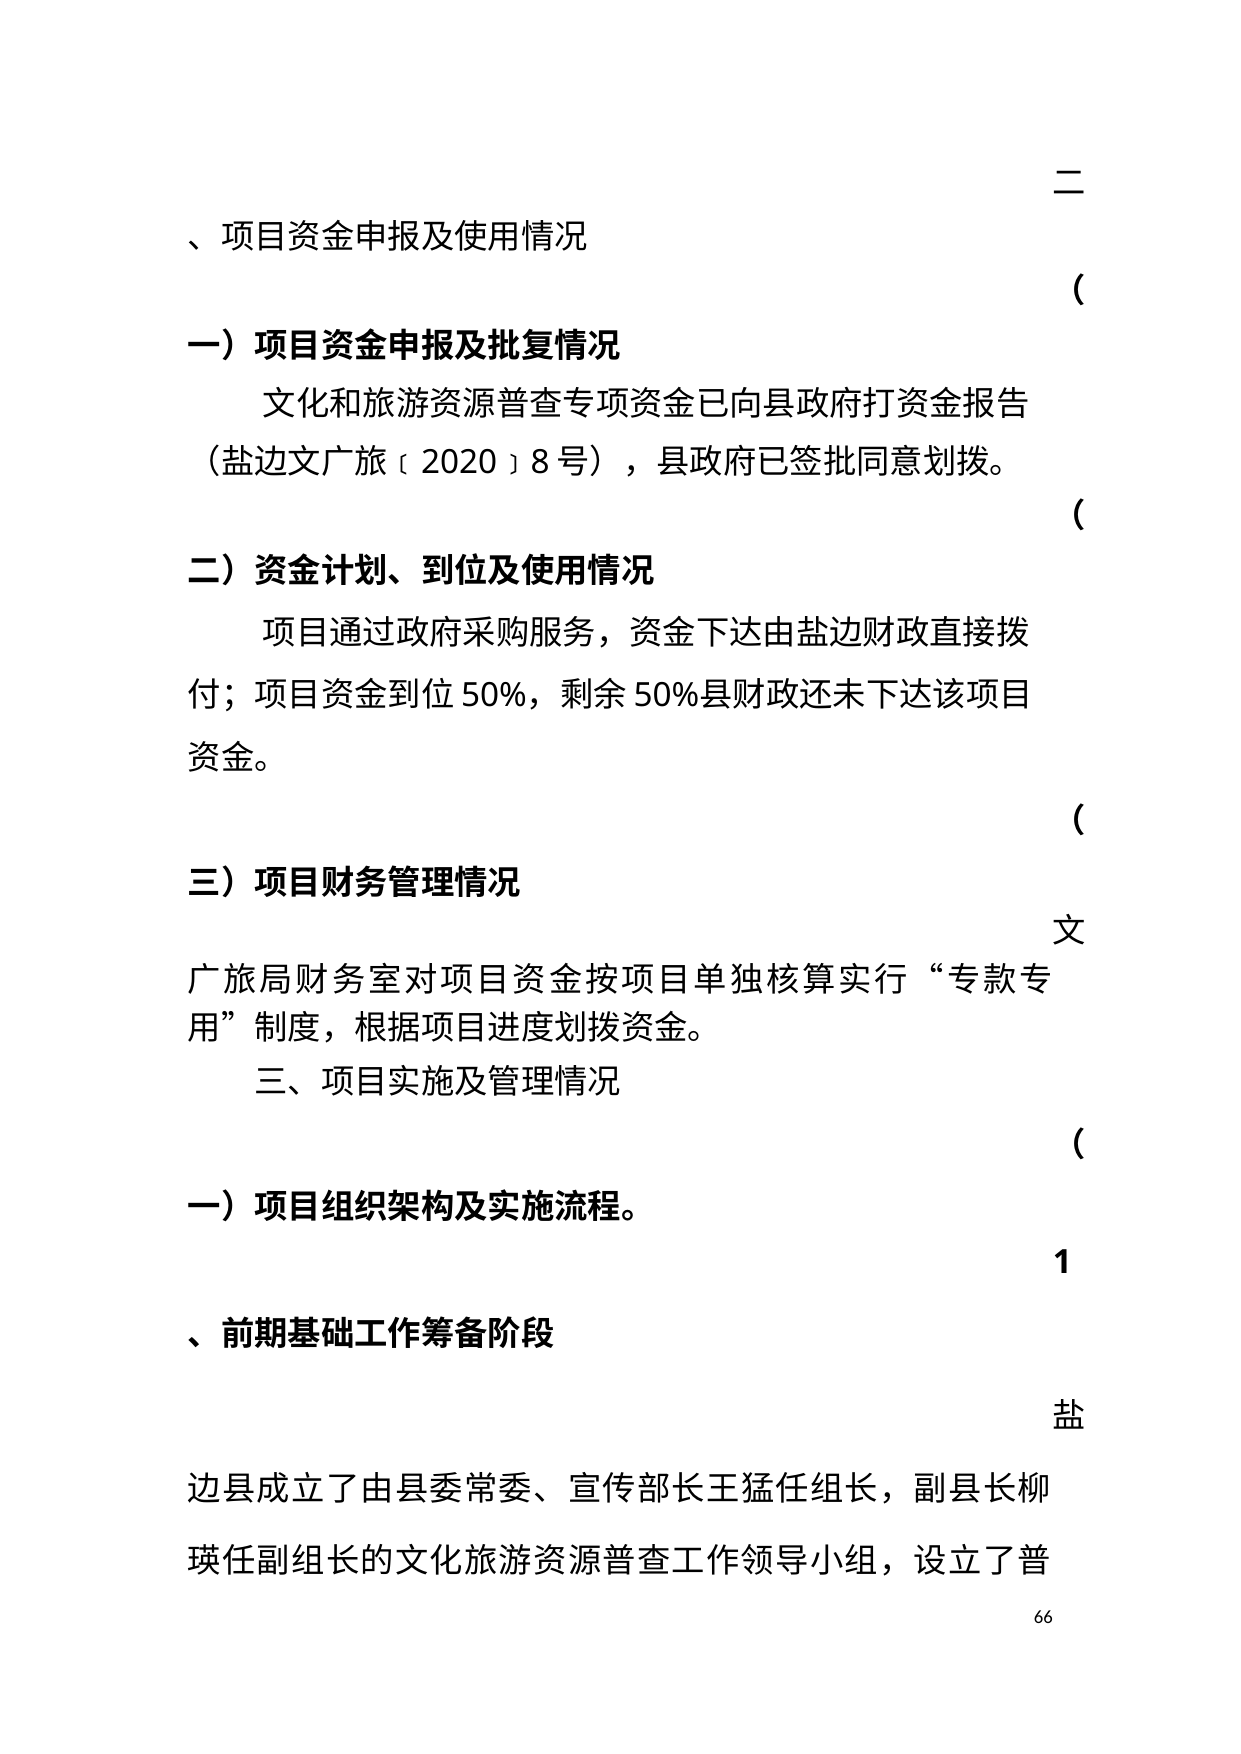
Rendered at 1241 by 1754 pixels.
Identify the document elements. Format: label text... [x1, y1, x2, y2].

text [187, 1389, 1053, 1582]
text （三）项目财务管理情况 [187, 779, 1053, 904]
text （一）项目资金申报及批复情况 [187, 258, 1053, 367]
text 文化和旅游资源普查专项资金已向县政府打资金报告（盐边文广旅﹝2020﹞8号），县政府已签批同意划拨。 [187, 367, 1053, 483]
text 1、前期基础工作筹备阶段 [187, 1238, 1053, 1355]
text 项目通过政府采购服务，资金下达由盐边财政直接拨付；项目资金到位50%，剩余50%县财政还未下达该项目资金。 [187, 592, 1053, 779]
text （一）项目组织架构及实施流程。 [187, 1103, 1053, 1228]
text （二）资金计划、到位及使用情况 [187, 483, 1053, 592]
text 二、项目资金申报及使用情况 [187, 150, 1053, 258]
text 三、项目实施及管理情况 [187, 1049, 1053, 1103]
text 文广旅局财务室对项目资金按项目单独核算实行“专款专用”制度，根据项目进度划拨资金。 [187, 904, 1053, 1049]
